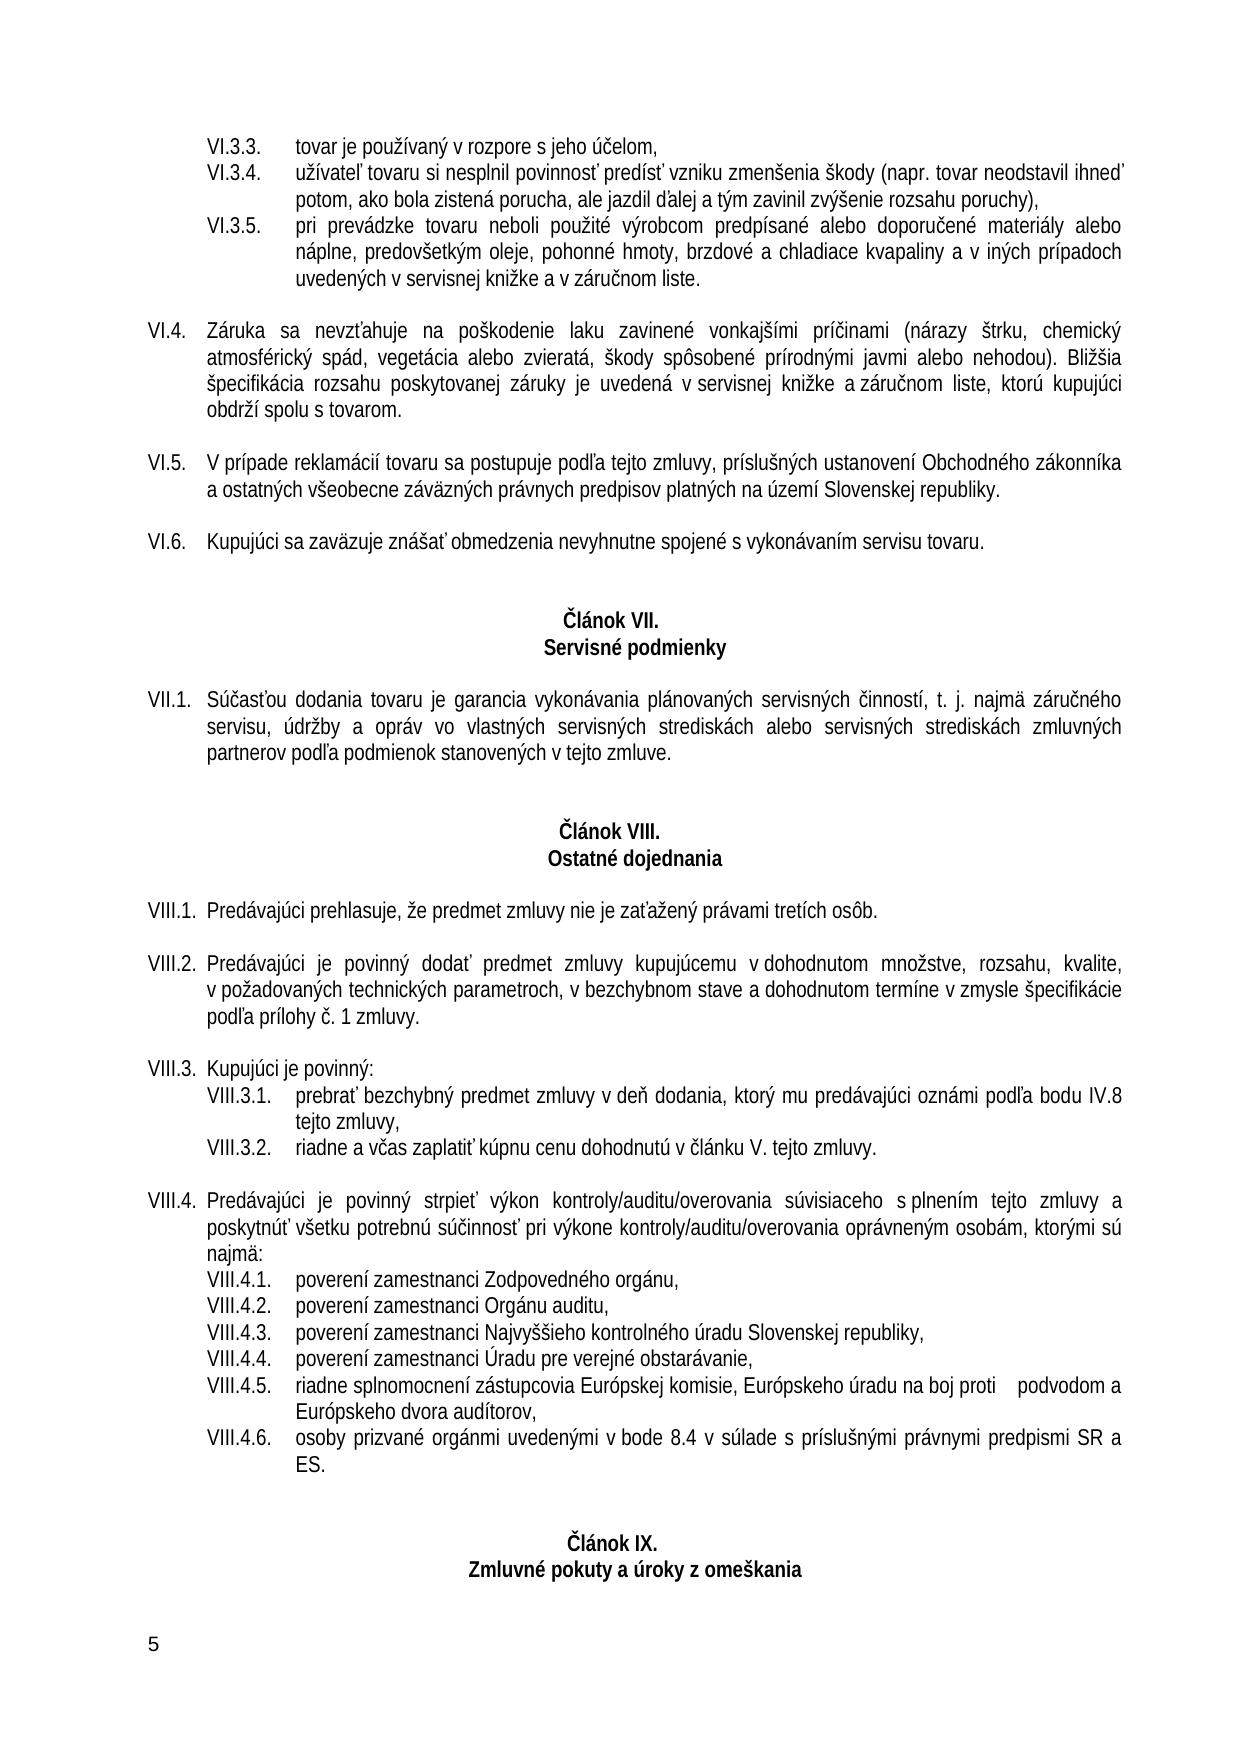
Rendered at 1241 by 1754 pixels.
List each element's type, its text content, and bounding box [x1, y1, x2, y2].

list poverení zamestnanci Zodpovedného orgánu, [207, 1266, 1122, 1292]
list tovar je používaný v rozpore s jeho účelom, [207, 133, 1122, 159]
list prebrať bezchybný predmet zmluvy v deň dodania, ktorý mu predávajúci oznámi podľa bodu 4.8 tejto zmluvy, [207, 1082, 1122, 1134]
list Predávajúci je povinný dodať predmet zmluvy kupujúcemu v dohodnutom množstve, rozsahu, kvalite, v požadovaných technických parametroch, v bezchybnom stave a dohodnutom termíne v zmysle špecifikácie podľa prílohy č. 1 zmluvy. [148, 950, 1122, 1029]
list V prípade reklamácií tovaru sa postupuje podľa tejto zmluvy, príslušných ustanovení Obchodného zákonníka a ostatných všeobecne záväzných právnych predpisov platných na území Slovenskej republiky. [148, 449, 1122, 502]
list Súčasťou dodania tovaru je garancia vykonávania plánovaných servisných činností, t. j. najmä záručného servisu, údržby a opráv vo vlastných servisných strediskách alebo servisných strediskách zmluvných partnerov podľa podmienok stanovených v tejto zmluve. [148, 686, 1122, 765]
list pri prevádzke tovaru neboli použité výrobcom predpísané alebo doporučené materiály alebo náplne, predovšetkým oleje, pohonné hmoty, brzdové a chladiace kvapaliny a v iných prípadoch uvedených v servisnej knižke a v záručnom liste. [207, 212, 1122, 291]
list poverení zamestnanci Úradu pre verejné obstarávanie, [207, 1345, 1122, 1372]
text Servisné podmienky [148, 634, 1122, 660]
list osoby prizvané orgánmi uvedenými v bode 8.4 v súlade s príslušnými právnymi predpismi SR a ES. [207, 1424, 1122, 1477]
list Predávajúci je povinný strpieť výkon kontroly/auditu/overovania súvisiaceho s plnením tejto zmluvy a poskytnúť všetku potrebnú súčinnosť pri výkone kontroly/auditu/overovania oprávneným osobám, ktorými sú najmä: [148, 1187, 1122, 1266]
list poverení zamestnanci Najvyššieho kontrolného úradu Slovenskej republiky, [207, 1319, 1122, 1345]
text Ostatné dojednania [148, 844, 1122, 871]
list Kupujúci je povinný: [148, 1055, 1122, 1082]
list užívateľ tovaru si nesplnil povinnosť predísť vzniku zmenšenia škody (napr. tovar neodstavil ihneď potom, ako bola zistená porucha, ale jazdil ďalej a tým zavinil zvýšenie rozsahu poruchy), [207, 159, 1122, 212]
text Zmluvné pokuty a úroky z omeškania [148, 1556, 1122, 1582]
list poverení zamestnanci Orgánu auditu, [207, 1292, 1122, 1319]
list riadne splnomocnení zástupcovia Európskej komisie, Európskeho úradu na boj proti podvodom a Európskeho dvora audítorov, [207, 1372, 1122, 1424]
list Záruka sa nevzťahuje na poškodenie laku zavinené vonkajšími príčinami (nárazy štrku, chemický atmosférický spád, vegetácia alebo zvieratá, škody spôsobené prírodnými javmi alebo nehodou). Bližšia špecifikácia rozsahu poskytovanej záruky je uvedená v servisnej knižke a záručnom liste, ktorú kupujúci obdrží spolu s tovarom. [148, 317, 1122, 423]
list riadne a včas zaplatiť kúpnu cenu dohodnutú v článku V. tejto zmluvy. [207, 1134, 1122, 1161]
list Predávajúci prehlasuje, že predmet zmluvy nie je zaťažený právami tretích osôb. [148, 897, 1122, 923]
list Kupujúci sa zaväzuje znášať obmedzenia nevyhnutne spojené s vykonávaním servisu tovaru. [148, 528, 1122, 554]
